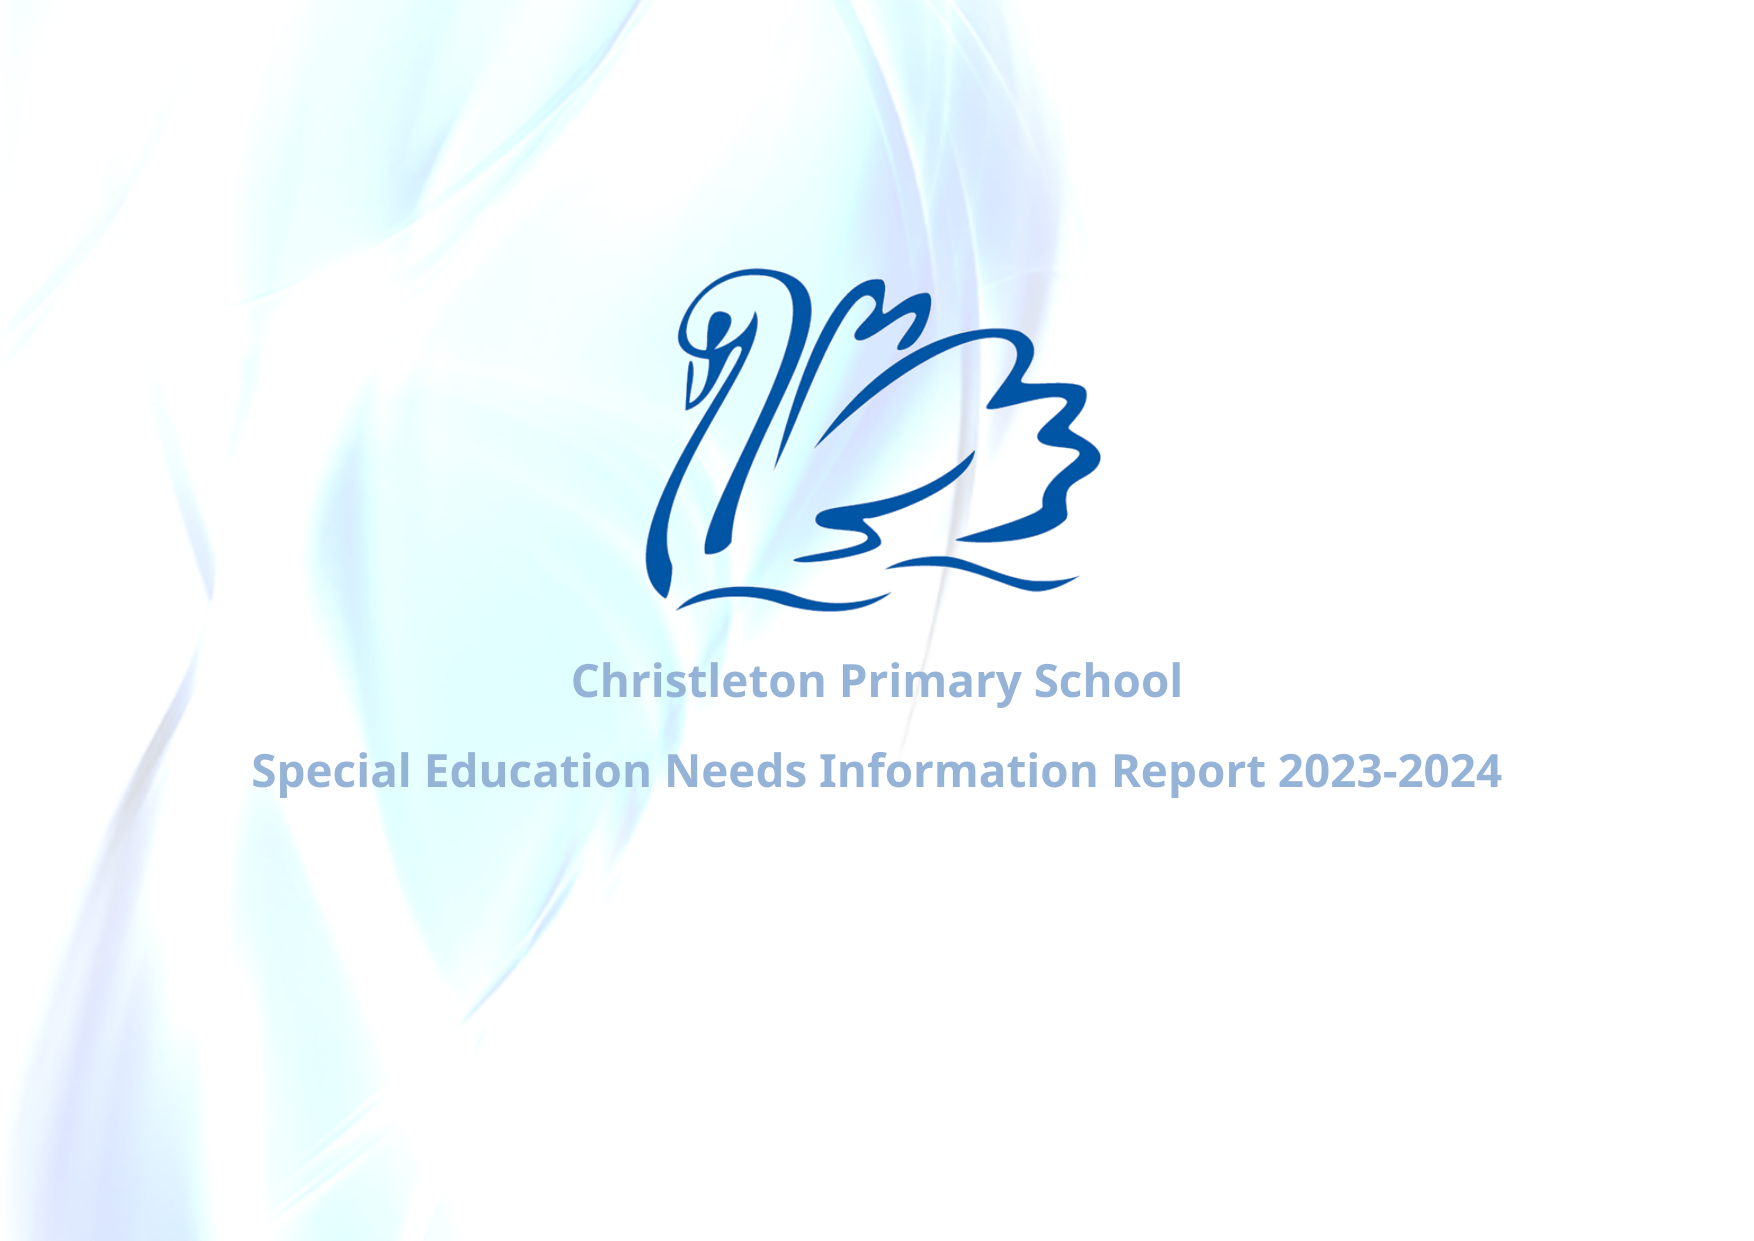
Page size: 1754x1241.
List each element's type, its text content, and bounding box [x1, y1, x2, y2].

text Christleton Primary School [150, 648, 1604, 710]
picture [598, 238, 1135, 630]
text Special Education Needs Information Report 2023-2024 [150, 739, 1604, 801]
